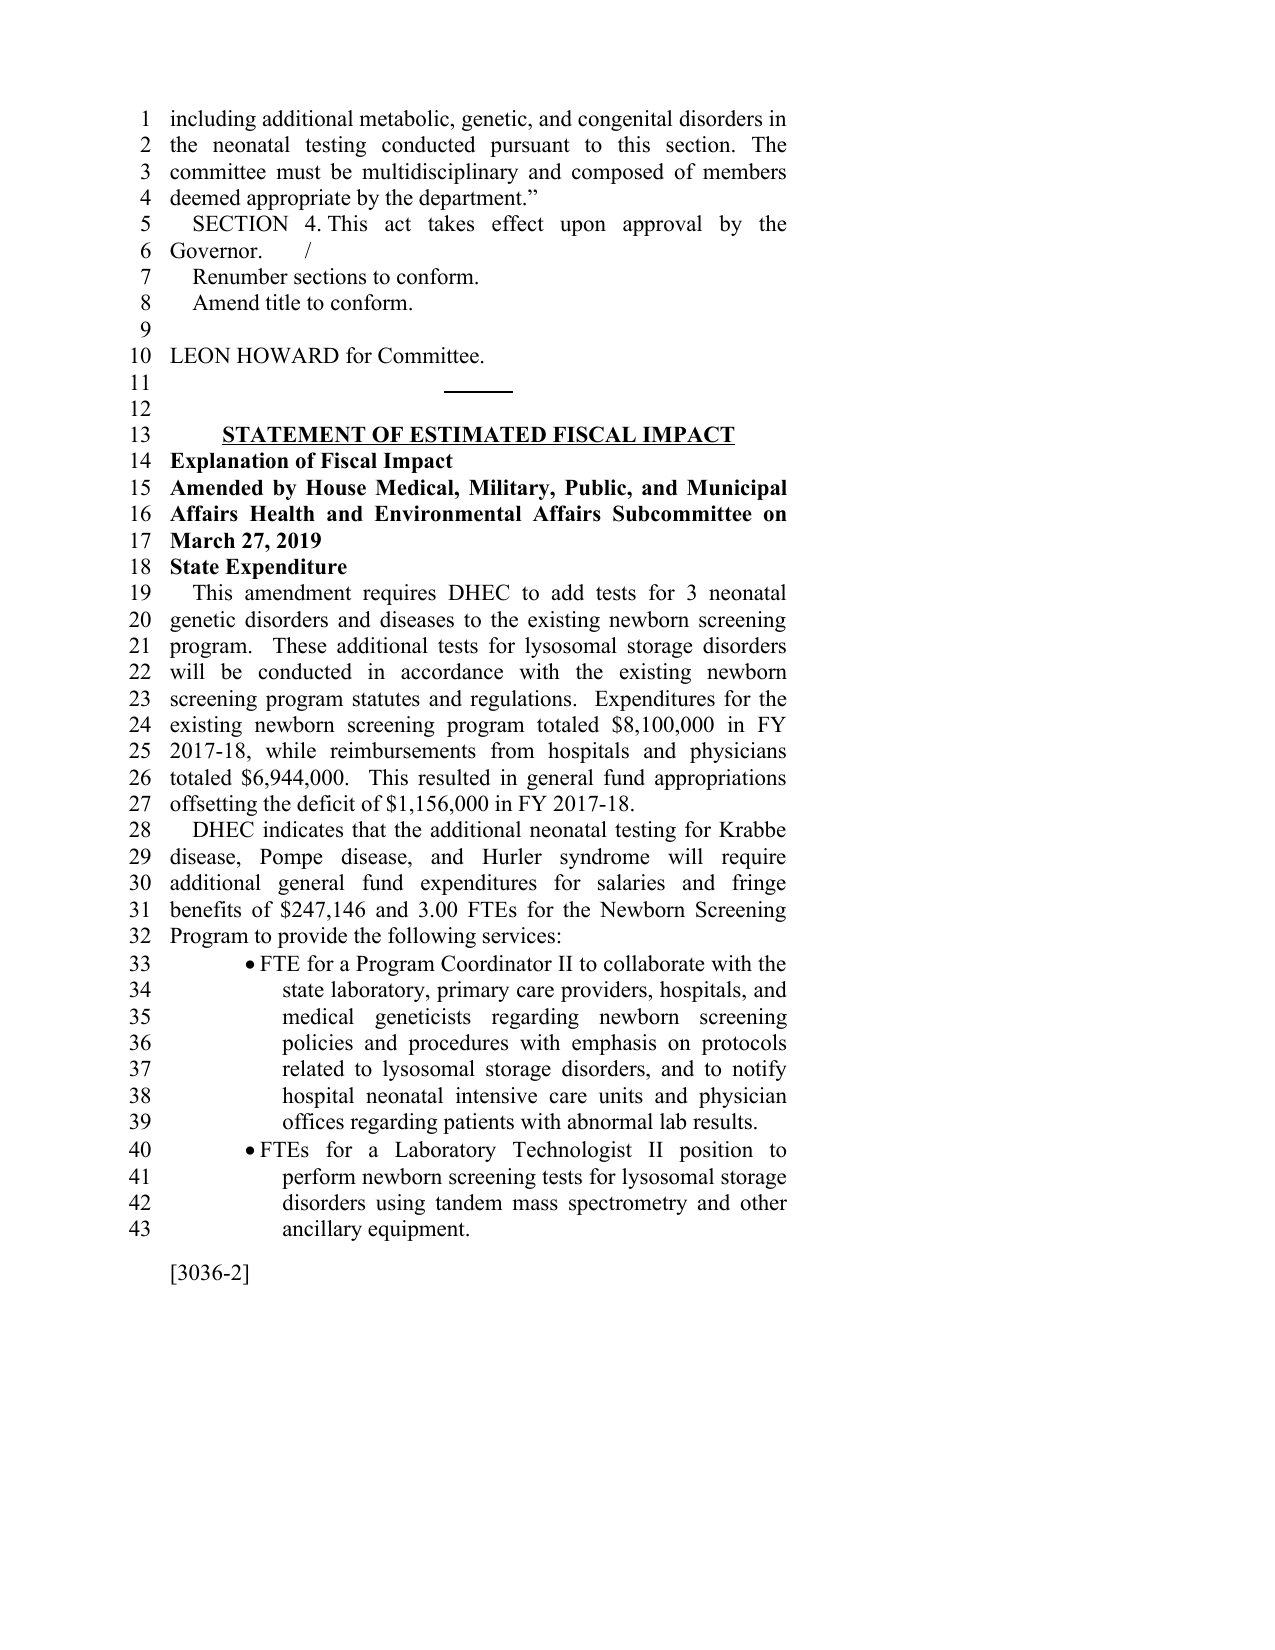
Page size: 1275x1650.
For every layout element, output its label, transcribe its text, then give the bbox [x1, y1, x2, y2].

text SECTION 4. This act takes effect upon approval by the Governor. / [169, 210, 787, 263]
text  FTEs for a Laboratory Technologist II position to perform newborn screening tests for lysosomal storage disorders using tandem mass spectrometry and other ancillary equipment. [244, 1134, 787, 1242]
text Amend title to conform. [169, 289, 787, 316]
text DHEC indicates that the additional neonatal testing for Krabbe disease, Pompe disease, and Hurler syndrome will require additional general fund expenditures for salaries and fringe benefits of $247,146 and 3.00 FTEs for the Newborn Screening Program to provide the following services: [169, 817, 787, 948]
text STATEMENT OF ESTIMATED FISCAL IMPACT [169, 421, 787, 448]
text Renumber sections to conform. [169, 263, 787, 289]
text LEON HOWARD for Committee. [169, 342, 787, 368]
text  FTE for a Program Coordinator II to collaborate with the state laboratory, primary care providers, hospitals, and medical geneticists regarding newborn screening policies and procedures with emphasis on protocols related to lysosomal storage disorders, and to notify hospital neonatal intensive care units and physician offices regarding patients with abnormal lab results. [244, 948, 787, 1134]
text This amendment requires DHEC to add tests for 3 neonatal genetic disorders and diseases to the existing newborn screening program. These additional tests for lysosomal storage disorders will be conducted in accordance with the existing newborn screening program statutes and regulations. Expenditures for the existing newborn screening program totaled $8,100,000 in FY 2017-18, while reimbursements from hospitals and physicians totaled $6,944,000. This resulted in general fund appropriations offsetting the deficit of $1,156,000 in FY 2017-18. [169, 579, 787, 817]
text Explanation of Fiscal Impact [169, 448, 787, 474]
text Amended by House Medical, Military, Public, and Municipal Affairs Health and Environmental Affairs Subcommittee on [169, 474, 787, 553]
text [169, 105, 787, 210]
text State Expenditure [169, 553, 787, 579]
